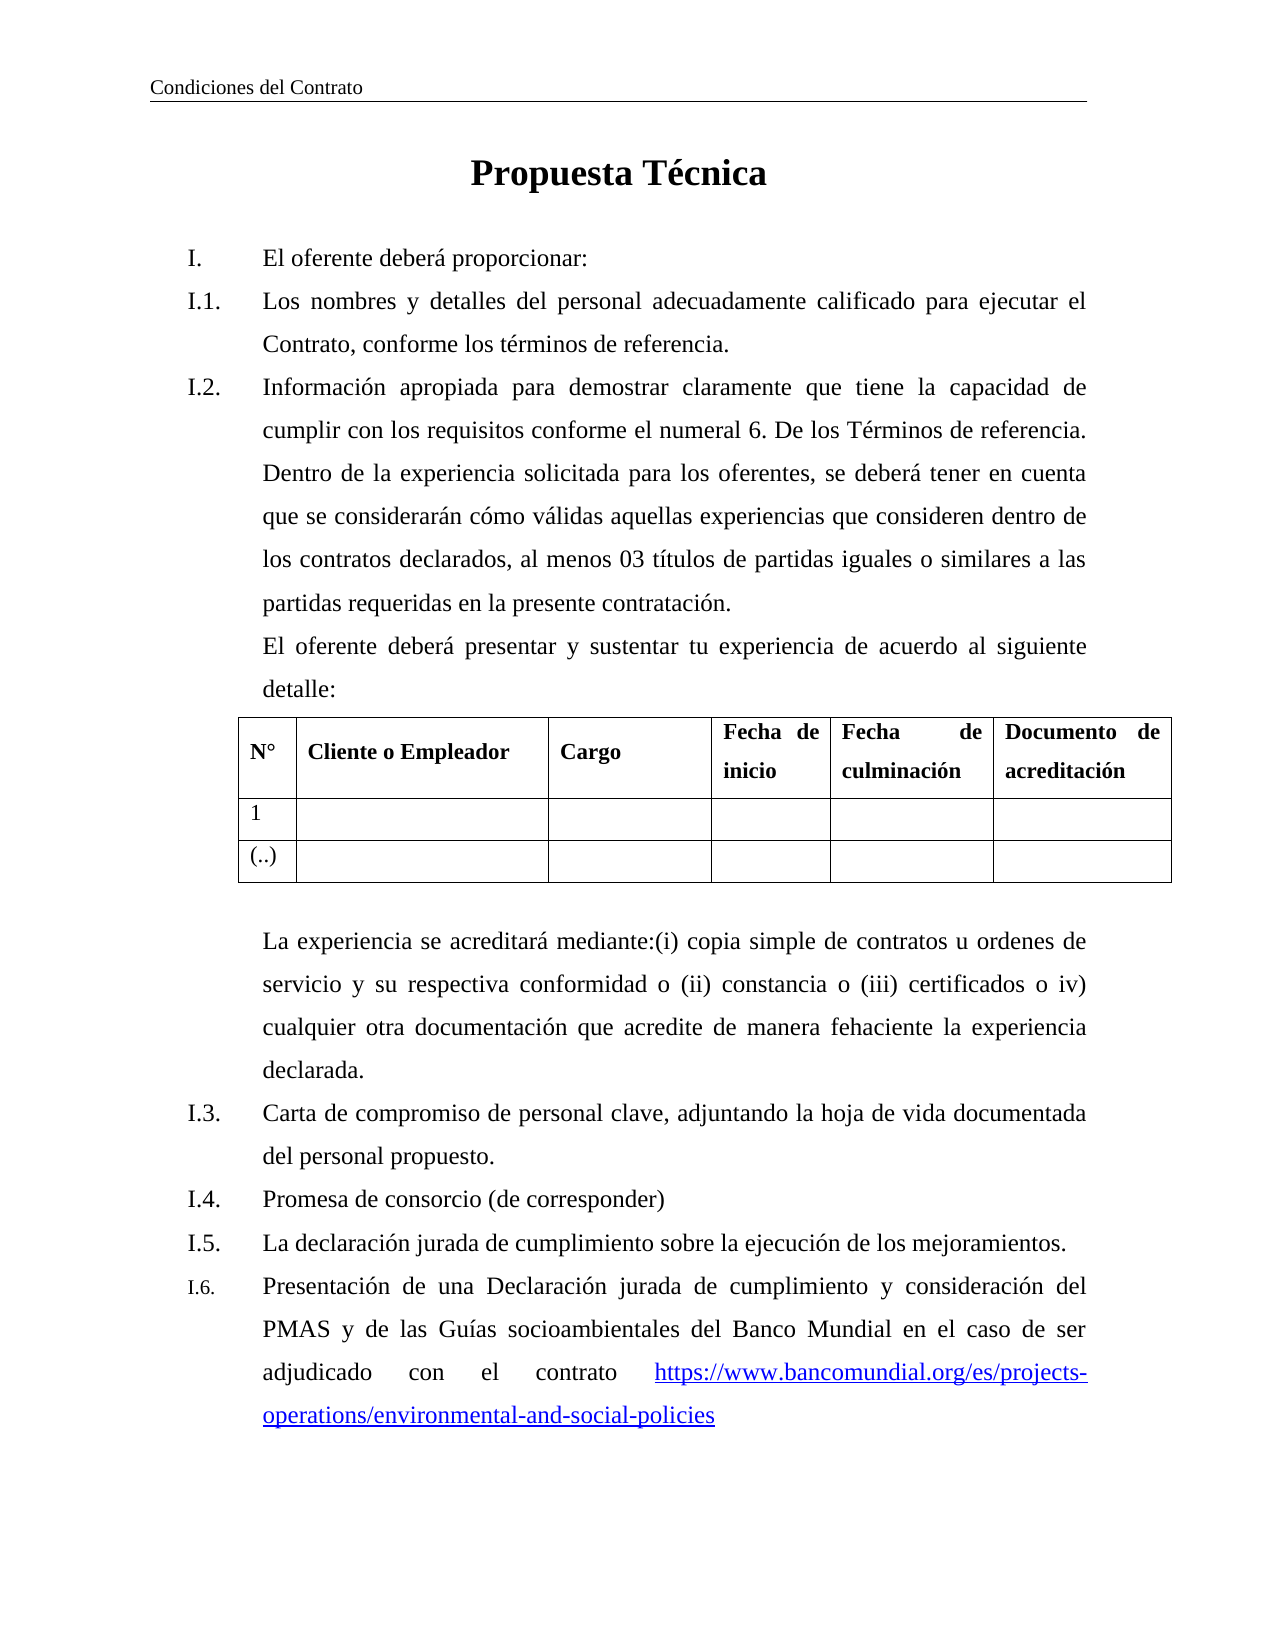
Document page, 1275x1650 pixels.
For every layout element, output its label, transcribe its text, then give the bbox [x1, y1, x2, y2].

list El oferente deberá presentar y sustentar tu experiencia de acuerdo al siguiente detalle: [262, 631, 1087, 703]
table_cell [831, 841, 993, 882]
list La experiencia se acreditará mediante:(i) copia simple de contratos u ordenes de servicio y su respectiva conformidad o (ii) constancia o (iii) certificados o iv) cualquier otra documentación que acredite de manera fehaciente la experiencia declarada. [262, 926, 1087, 1084]
table_cell [297, 799, 548, 840]
table_header Documento de acreditación [994, 718, 1171, 798]
table_cell [297, 841, 548, 882]
table_header Cargo [549, 718, 711, 798]
list Los nombres y detalles del personal adecuadamente calificado para ejecutar el Contrato, conforme los términos de referencia. [187, 286, 1087, 358]
table_cell 1 [239, 799, 296, 840]
table_cell [712, 799, 830, 840]
list Información apropiada para demostrar claramente que tiene la capacidad de cumplir con los requisitos conforme el numeral 6. De los Términos de referencia. Dentro de la experiencia solicitada para los oferentes, se deberá tener en cuenta que se considerarán cómo válidas aquellas experiencias que consideren dentro de los contratos declarados, al menos 03 títulos de partidas iguales o similares a las partidas requeridas en la presente contratación. [187, 372, 1087, 616]
table_cell [994, 841, 1171, 882]
list Presentación de una Declaración jurada de cumplimiento y consideración del PMAS y de las Guías socioambientales del Banco Mundial en el caso de ser adjudicado con el contrato https://www.bancomundial.org/es/projects-operations/environmental-and-social-policies [187, 1271, 1087, 1429]
table_cell [831, 799, 993, 840]
table_cell [549, 799, 711, 840]
table_header Cliente o Empleador [297, 718, 548, 798]
subtitle Propuesta Técnica [150, 150, 1087, 193]
table_header Fecha de inicio [712, 718, 830, 798]
table_cell [994, 799, 1171, 840]
table_cell (..) [239, 841, 296, 882]
list La declaración jurada de cumplimiento sobre la ejecución de los mejoramientos. [187, 1228, 1087, 1256]
list El oferente deberá proporcionar: [187, 243, 1087, 271]
table_cell [549, 841, 711, 882]
list Promesa de consorcio (de corresponder) [187, 1184, 1087, 1213]
list Carta de compromiso de personal clave, adjuntando la hoja de vida documentada del personal propuesto. [187, 1098, 1087, 1170]
table_header N° [239, 718, 296, 798]
table_header Fecha de culminación [831, 718, 993, 798]
table_cell [712, 841, 830, 882]
